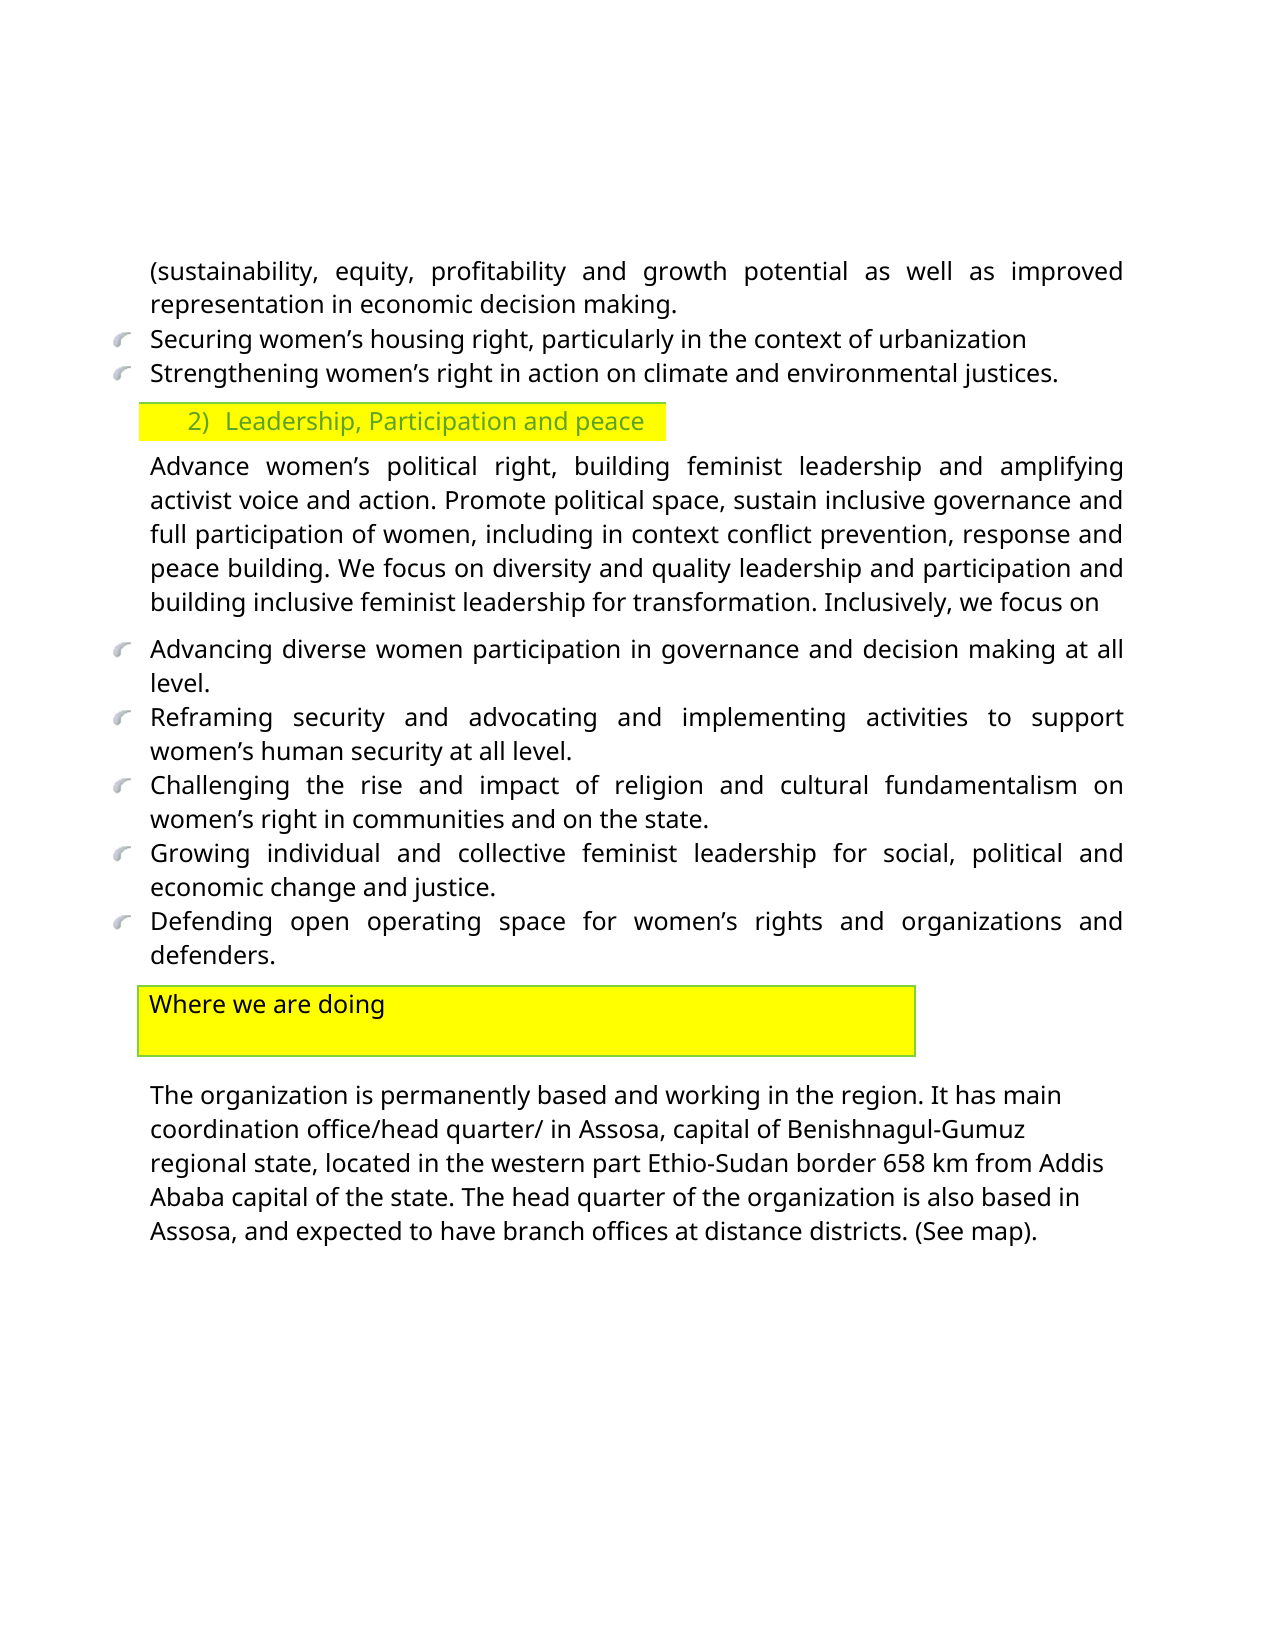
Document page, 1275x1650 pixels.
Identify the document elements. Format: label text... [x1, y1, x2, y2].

list Advancing diverse women participation in governance and decision making at all level. [112, 631, 1125, 699]
list Growing individual and collective feminist leadership for social, political and economic change and justice. [112, 836, 1125, 904]
picture [113, 777, 131, 795]
list Strengthening women’s right in action on climate and environmental justices. [112, 355, 1125, 389]
picture [113, 709, 131, 727]
list Defending open operating space for women’s rights and organizations and defenders. [112, 904, 1125, 972]
list Reframing security and advocating and implementing activities to support women’s human security at all level. [112, 699, 1125, 767]
picture [113, 914, 131, 931]
picture [113, 331, 131, 349]
table_header Where we are doing [139, 987, 914, 1055]
list Securing women’s housing right, particularly in the context of urbanization [112, 321, 1125, 355]
picture [113, 365, 131, 382]
text Advance women’s political right, building feminist leadership and amplifying activist voice and action. Promote political space, sustain inclusive governance and full participation of women, including in context conflict prevention, response and peace building. We focus on diversity and quality leadership and participation and building inclusive feminist leadership for transformation. Inclusively, we focus on [150, 448, 1125, 619]
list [112, 253, 1125, 321]
list Challenging the rise and impact of religion and cultural fundamentalism on women’s right in communities and on the state. [112, 767, 1125, 836]
picture [113, 845, 131, 863]
text The organization is permanently based and working in the region. It has main coordination office/head quarter/ in Assosa, capital of Benishnagul-Gumuz regional state, located in the western part Ethio-Sudan border 658 km from Addis Ababa capital of the state. The head quarter of the organization is also based in Assosa, and expected to have branch offices at distance districts. (See map). [150, 1077, 1125, 1248]
table_header Leadership, Participation and peace [139, 404, 666, 441]
picture [113, 641, 131, 659]
